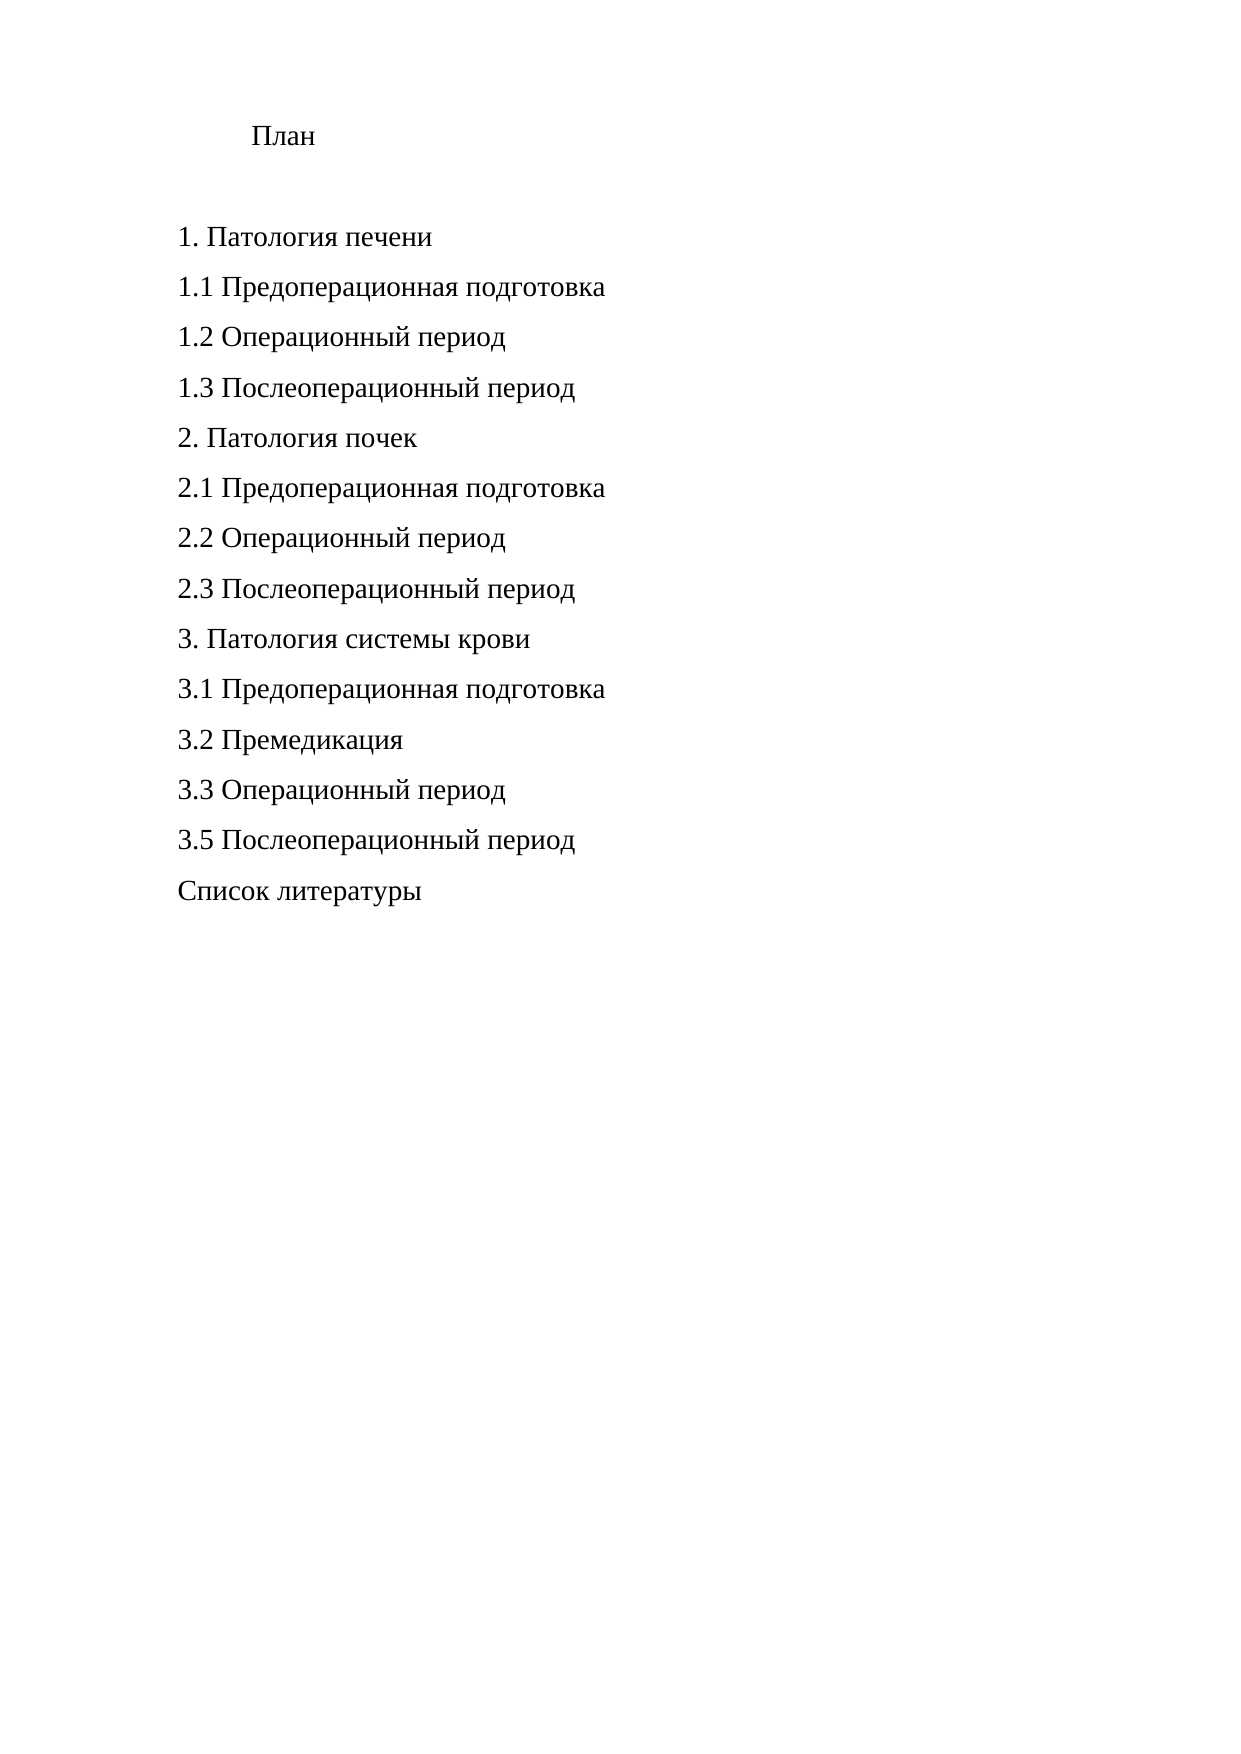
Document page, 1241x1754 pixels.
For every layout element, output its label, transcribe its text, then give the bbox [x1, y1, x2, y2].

text 1.3 Послеоперационный период [177, 370, 1152, 403]
text 1.2 Операционный период [177, 319, 1152, 353]
text 1. Патология печени [177, 219, 1152, 252]
text 2.1 Предоперационная подготовка [177, 470, 1152, 504]
text 2.2 Операционный период [177, 521, 1152, 554]
text 3.1 Предоперационная подготовка [177, 672, 1152, 705]
text 1.1 Предоперационная подготовка [177, 269, 1152, 303]
text 3.2 Премедикация [177, 722, 1152, 755]
text План [177, 118, 1152, 152]
text 3. Патология системы крови [177, 621, 1152, 655]
text 3.5 Послеоперационный период [177, 822, 1152, 856]
text 2.3 Послеоперационный период [177, 571, 1152, 604]
text 3.3 Операционный период [177, 772, 1152, 806]
text 2. Патология почек [177, 420, 1152, 453]
text Список литературы [177, 873, 1152, 906]
